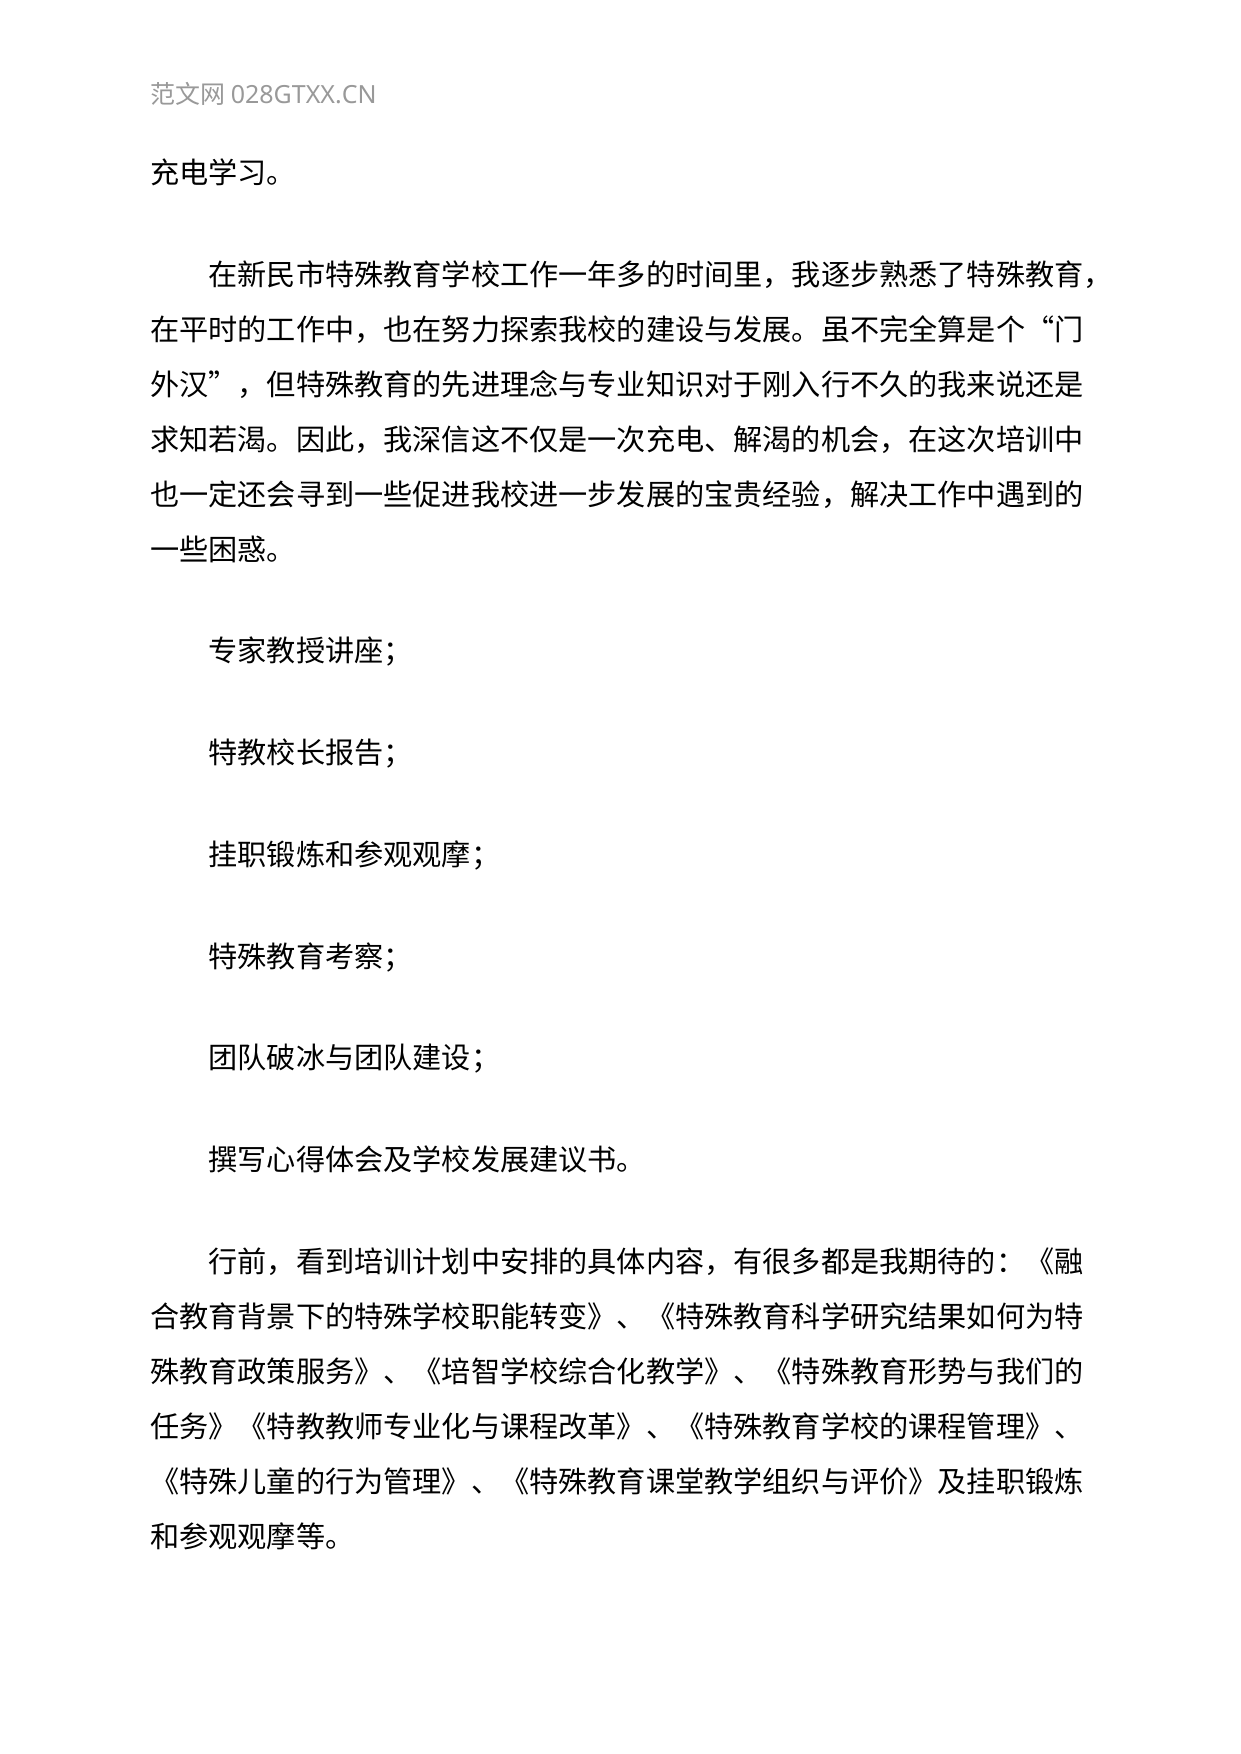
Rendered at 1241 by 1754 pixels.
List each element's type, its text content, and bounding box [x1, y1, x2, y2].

text 行前，看到培训计划中安排的具体内容，有很多都是我期待的：《融合教育背景下的特殊学校职能转变》、《特殊教育科学研究结果如何为特殊教育政策服务》、《培智学校综合化教学》、《特殊教育形势与我们的任务》《特教教师专业化与课程改革》、《特殊教育学校的课程管理》、《特殊儿童的行为管理》、《特殊教育课堂教学组织与评价》及挂职锻炼和参观观摩等。 [150, 1239, 1090, 1555]
text 特殊教育考察； [150, 933, 1090, 976]
text 挂职锻炼和参观观摩； [150, 832, 1090, 874]
text 专家教授讲座； [150, 628, 1090, 670]
text 特教校长报告； [150, 730, 1090, 772]
text 撰写心得体会及学校发展建议书。 [150, 1137, 1090, 1179]
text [150, 150, 1090, 192]
text 在新民市特殊教育学校工作一年多的时间里，我逐步熟悉了特殊教育，在平时的工作中，也在努力探索我校的建设与发展。虽不完全算是个“门外汉”，但特殊教育的先进理念与专业知识对于刚入行不久的我来说还是求知若渴。因此，我深信这不仅是一次充电、解渴的机会，在这次培训中也一定还会寻到一些促进我校进一步发展的宝贵经验，解决工作中遇到的一些困惑。 [150, 252, 1090, 568]
text 团队破冰与团队建设； [150, 1035, 1090, 1077]
